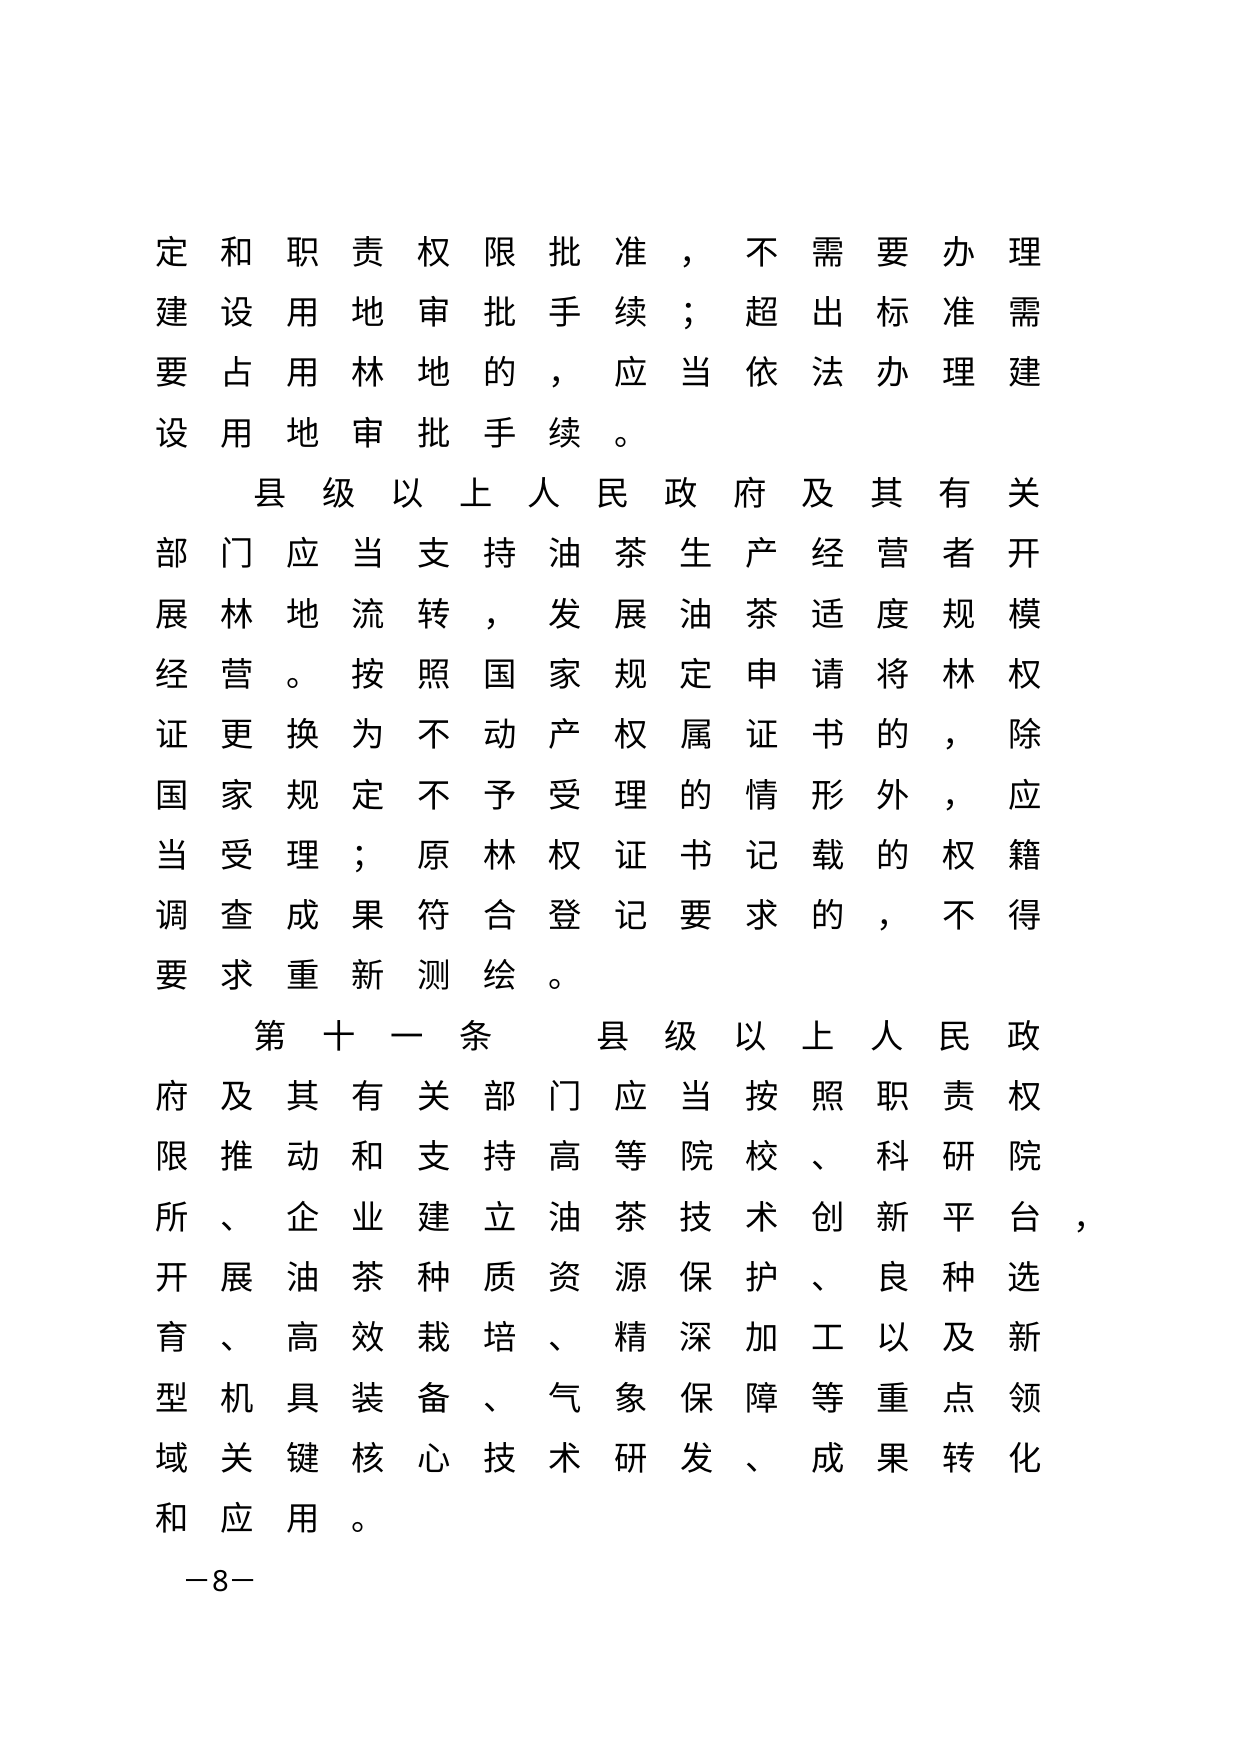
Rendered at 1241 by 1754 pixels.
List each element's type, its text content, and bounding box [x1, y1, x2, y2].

text 第十一条 县级以上人民政府及其有关部门应当按照职责权限推动和支持高等院校、科研院所、企业建立油茶技术创新平台，开展油茶种质资源保护、良种选育、高效栽培、精深加工以及新型机具装备、气象保障等重点领域关键核心技术研发、成果转化和应用。 [155, 1003, 1073, 1546]
text 县级以上人民政府及其有关部门应当支持油茶生产经营者开展林地流转，发展油茶适度规模经营。按照国家规定申请将林权证更换为不动产权属证书的，除国家规定不予受理的情形外，应当受理；原林权证书记载的权籍调查成果符合登记要求的，不得要求重新测绘。 [155, 461, 1073, 1003]
